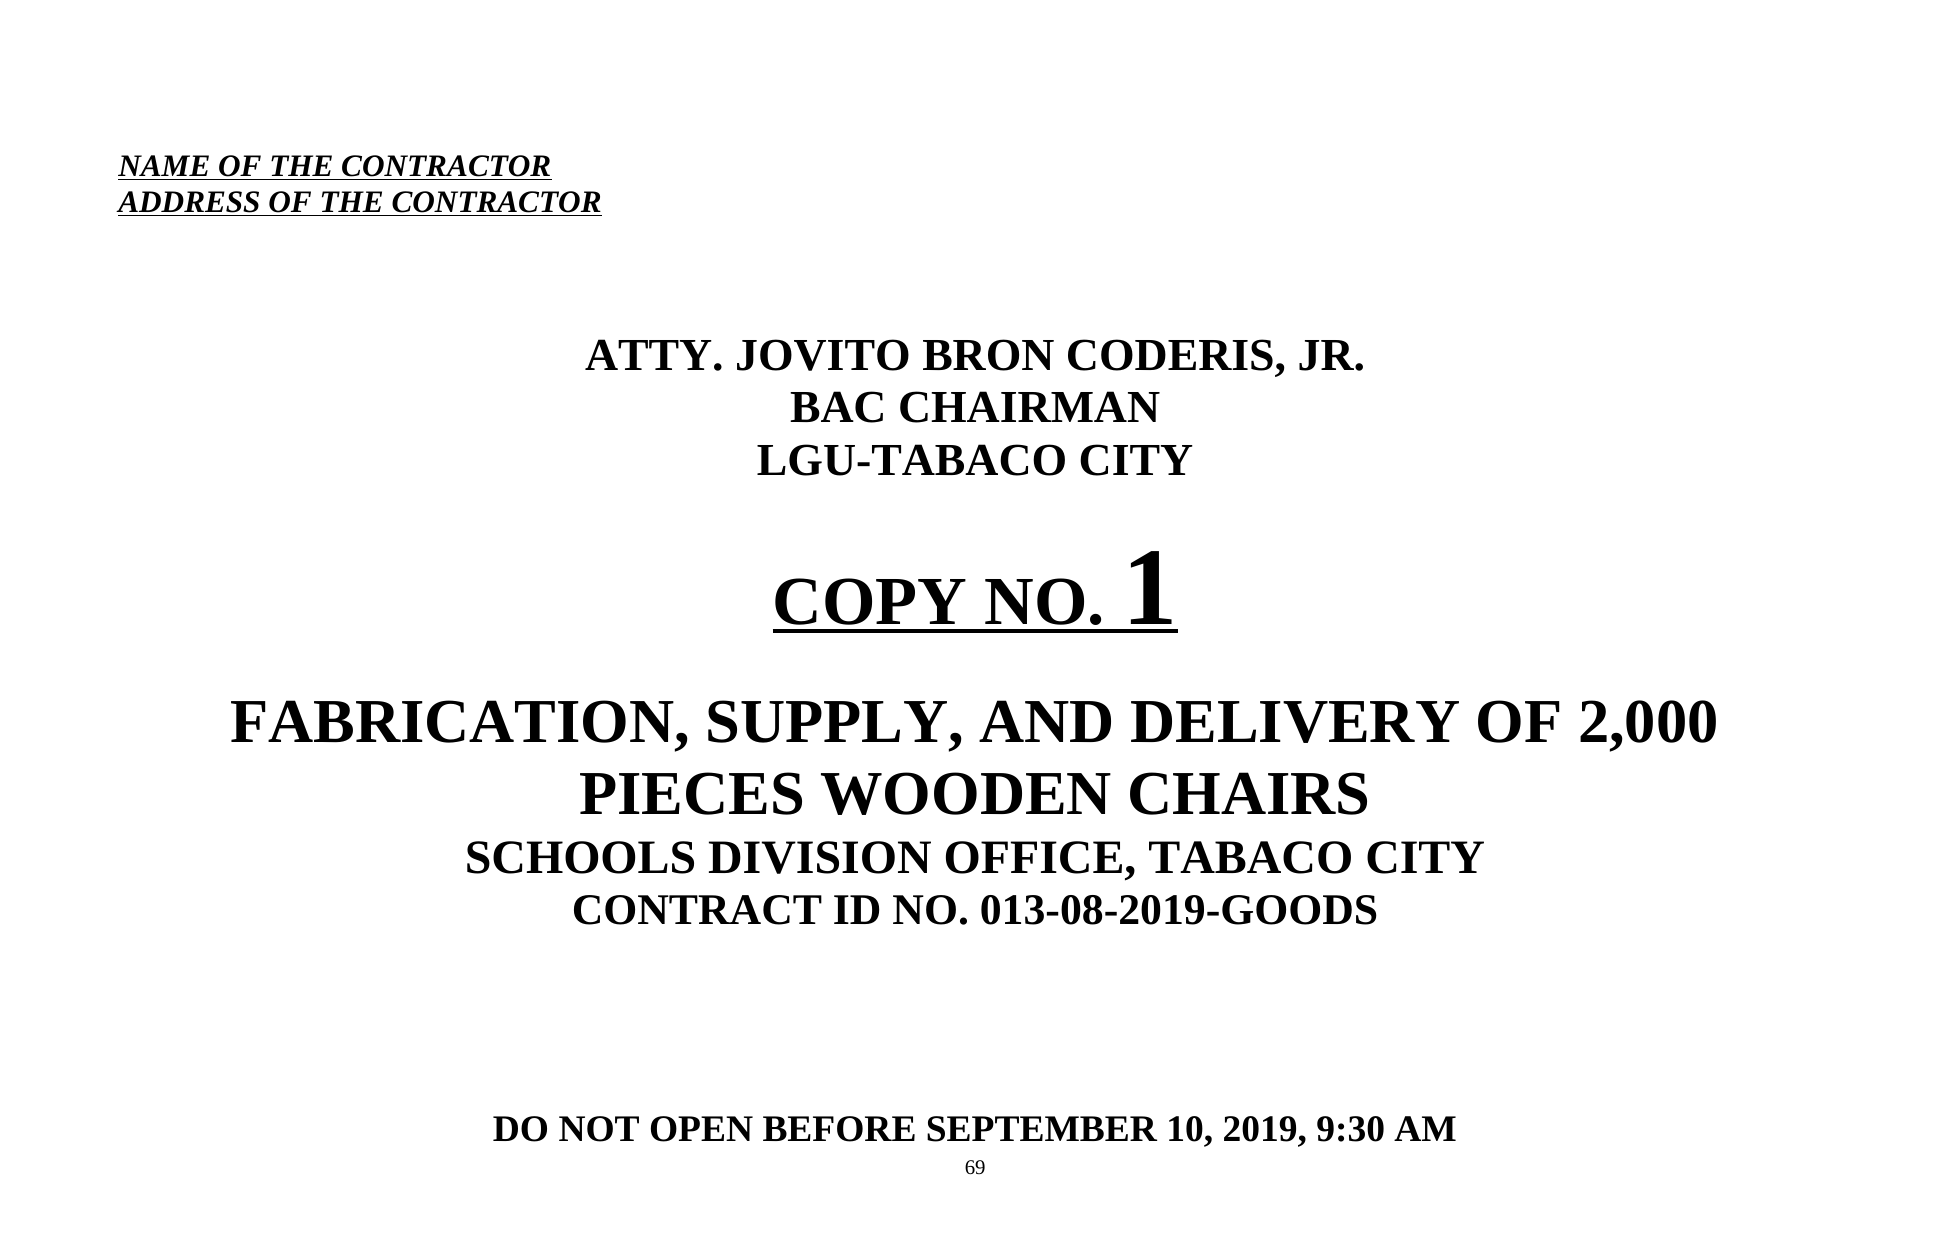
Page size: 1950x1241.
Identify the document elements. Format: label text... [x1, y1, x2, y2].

text ATTY. JOVITO BRON CODERIS, JR. [118, 327, 1832, 380]
text SCHOOLS DIVISION OFFICE, TABACO CITY [118, 828, 1832, 883]
text DO NOT OPEN BEFORE SEPTEMBER 10, 2019, 9:30 AM [118, 1106, 1832, 1149]
text FABRICATION, SUPPLY, AND DELIVERY OF 2,000 PIECES WOODEN CHAIRS [118, 684, 1832, 828]
text CONTRACT ID NO. 013-08-2019-GOODS [118, 883, 1832, 934]
text LGU-TABACO CITY [118, 433, 1832, 486]
text COPY NO. 1 [118, 521, 1832, 648]
text ADDRESS OF THE CONTRACTOR [118, 184, 1832, 219]
text BAC CHAIRMAN [118, 380, 1832, 433]
text NAME OF THE CONTRACTOR [118, 148, 1832, 184]
